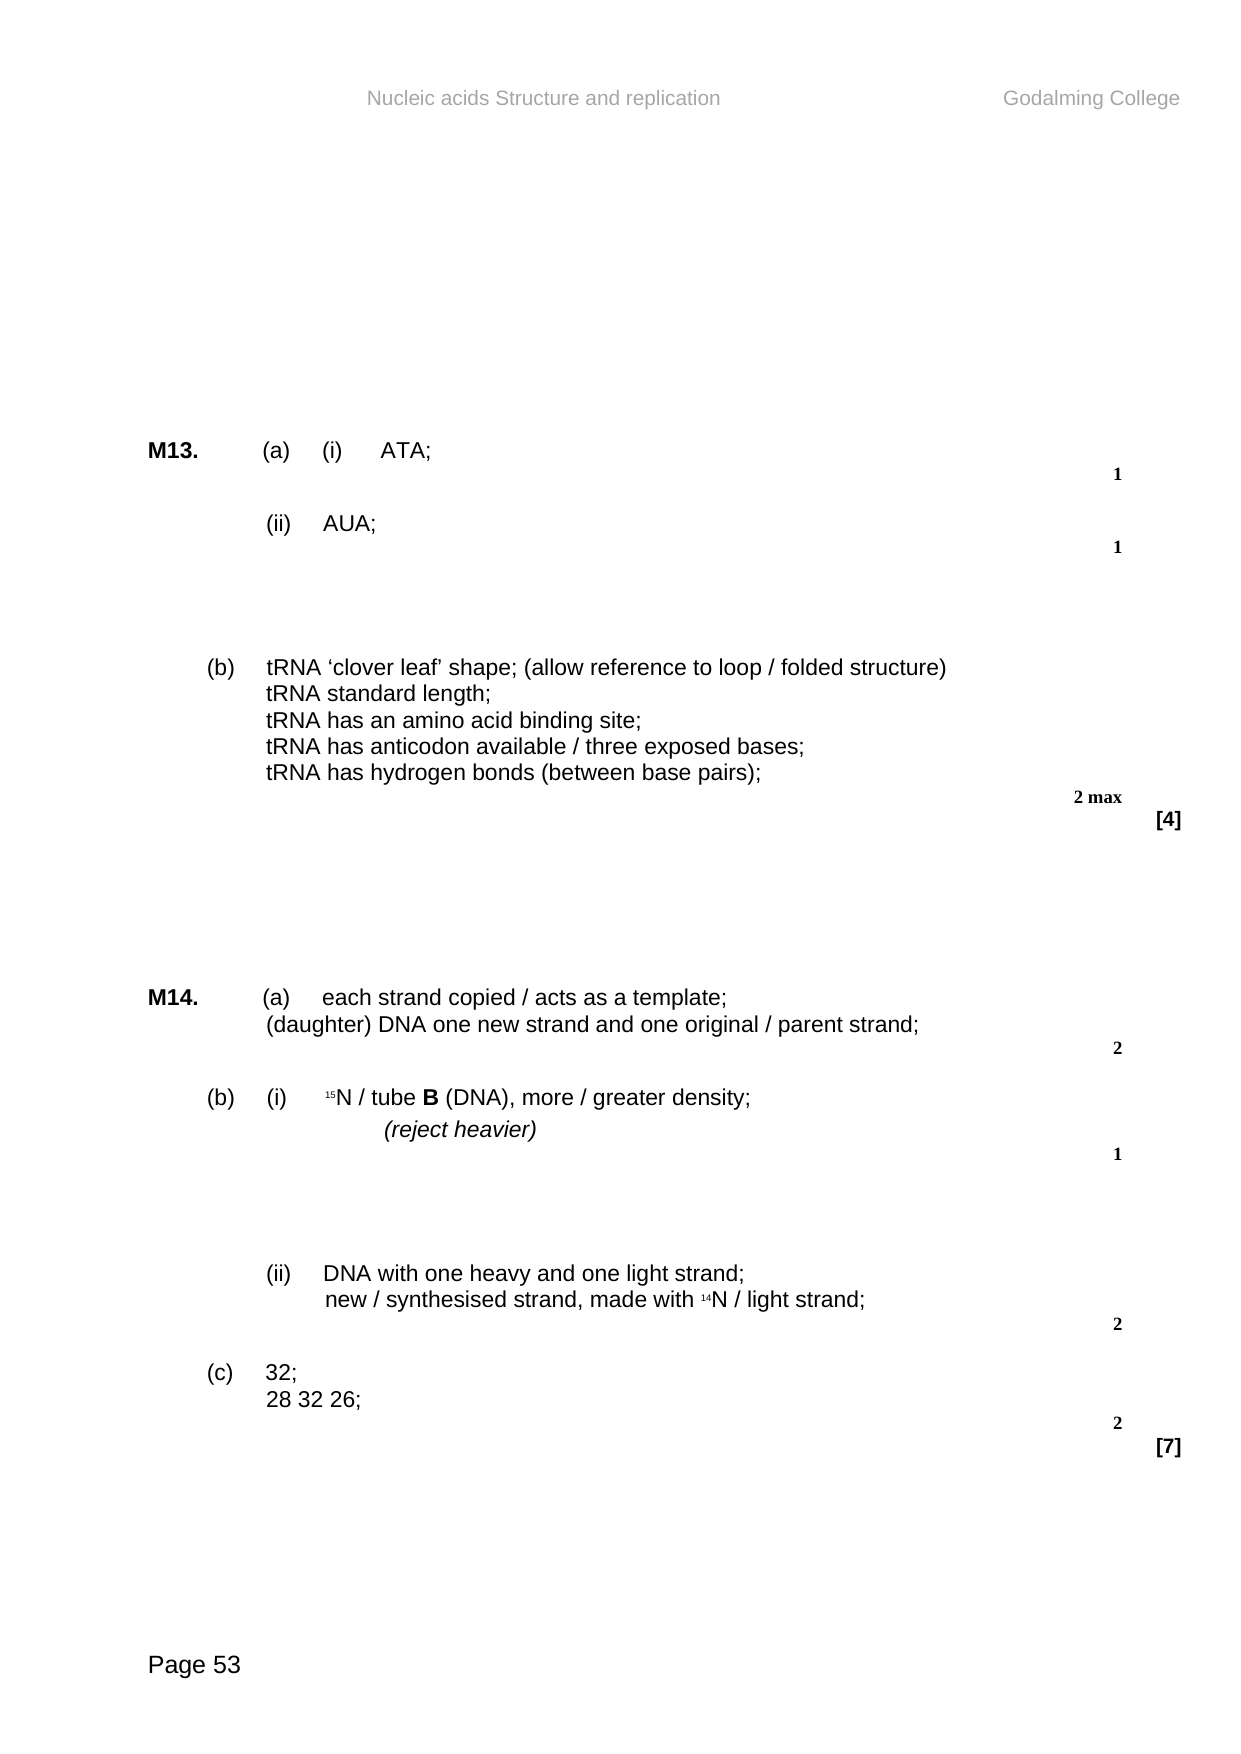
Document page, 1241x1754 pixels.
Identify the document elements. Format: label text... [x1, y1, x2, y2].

text 2 [148, 1412, 1122, 1434]
text M14. (a) each strand copied / acts as a template; (daughter) DNA one new strand and one original / parent strand; [148, 984, 1122, 1037]
text (b) (i) 15N / tube B (DNA), more / greater density; [207, 1083, 1122, 1110]
text (reject heavier) [384, 1116, 1004, 1142]
text 2 [148, 1313, 1122, 1334]
text (ii) DNA with one heavy and one light strand; new / synthesised strand, made with 14N / light strand; [266, 1260, 1122, 1313]
text (c) 32; 28 32 26; [207, 1359, 1122, 1412]
text [7] [148, 1434, 1181, 1458]
text 2 [148, 1037, 1122, 1058]
text (b) tRNA ‘clover leaf’ shape; (allow reference to loop / folded structure) tRNA standard length; tRNA has an amino acid binding site; tRNA has anticodon available / three exposed bases; tRNA has hydrogen bonds (between base pairs); [207, 654, 1122, 786]
text M13. (a) (i) ATA; [148, 437, 1122, 463]
text 1 [148, 463, 1122, 485]
text (ii) AUA; [266, 510, 1122, 536]
text 1 [148, 536, 1122, 558]
text 2 max [148, 786, 1122, 807]
text 1 [148, 1142, 1122, 1164]
text [4] [148, 807, 1181, 831]
